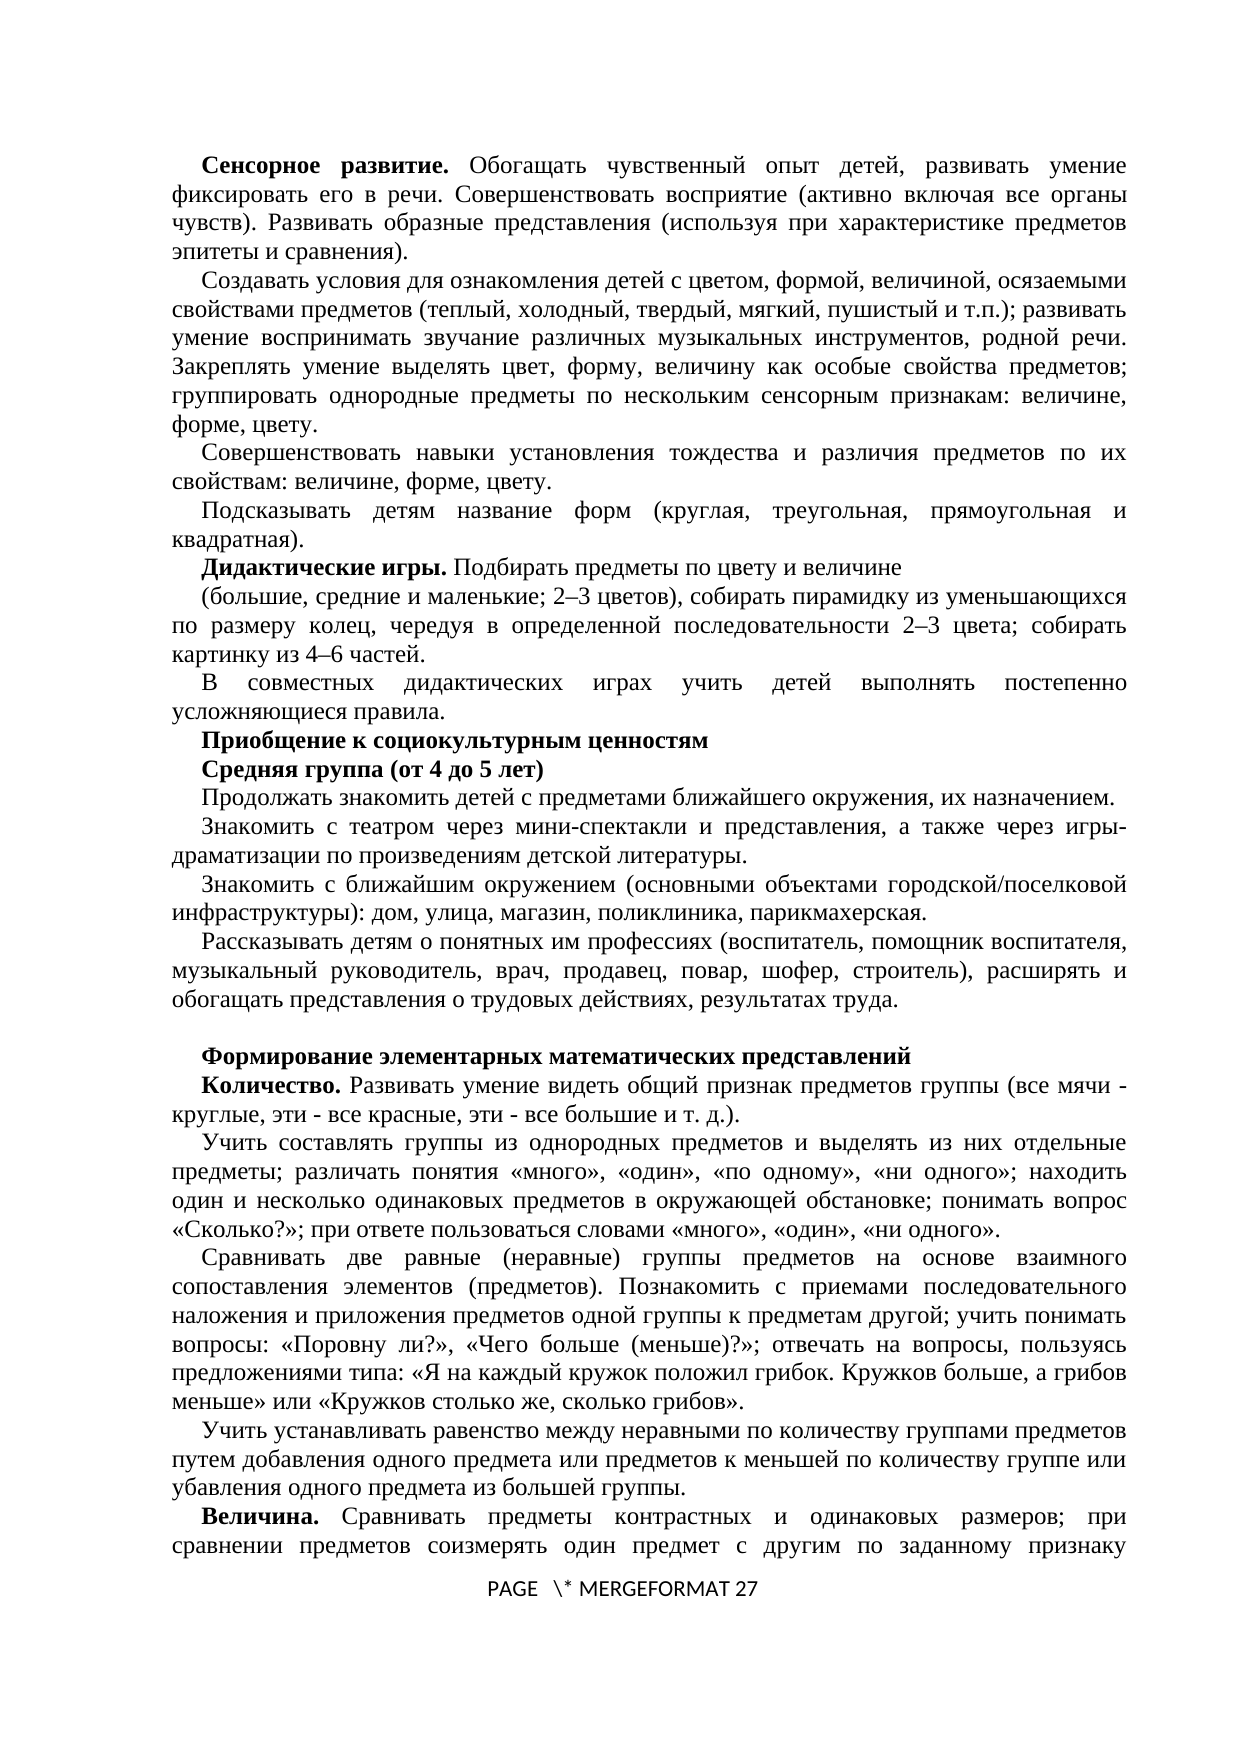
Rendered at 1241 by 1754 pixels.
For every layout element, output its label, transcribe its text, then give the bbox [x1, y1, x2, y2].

text Знакомить с театром через мини-спектакли и представления, а также через игры-драматизации по произведениям детской литературы. [172, 811, 1128, 869]
text Продолжать знакомить детей с предметами ближайшего окружения, их назначением. [172, 782, 1128, 811]
text Подсказывать детям название форм (круглая, треугольная, прямоугольная и квадратная). [172, 495, 1128, 552]
text Средняя группа (от 4 до 5 лет) [172, 754, 1128, 782]
text Учить составлять группы из однородных предметов и выделять из них отдельные предметы; различать понятия «много», «один», «по одному», «ни одного»; находить один и несколько одинаковых предметов в окружающей обстановке; понимать вопрос «Сколько?»; при ответе пользоваться словами «много», «один», «ни одного». [172, 1127, 1128, 1242]
text Знакомить с ближайшим окружением (основными объектами городской/поселковой инфраструктуры): дом, улица, магазин, поликлиника, парикмахерская. [172, 869, 1128, 926]
text Дидактические игры. Подбирать предметы по цвету и величине [172, 552, 1128, 581]
text Количество. Развивать умение видеть общий признак предметов группы (все мячи - круглые, эти - все красные, эти - все большие и т. д.). [172, 1070, 1128, 1127]
text Создавать условия для ознакомления детей с цветом, формой, величиной, осязаемыми свойствами предметов (теплый, холодный, твердый, мягкий, пушистый и т.п.); развивать умение воспринимать звучание различных музыкальных инструментов, родной речи. Закреплять умение выделять цвет, форму, величину как особые свойства предметов; группировать однородные предметы по нескольким сенсорным признакам: величине, форме, цвету. [172, 265, 1128, 437]
text В совместных дидактических играх учить детей выполнять постепенно усложняющиеся правила. [172, 667, 1128, 725]
text Приобщение к социокультурным ценностям [172, 725, 1128, 754]
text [172, 1501, 1128, 1559]
text (большие, средние и маленькие; 2–3 цветов), собирать пирамидку из уменьшающихся по размеру колец, чередуя в определенной последовательности 2–3 цвета; собирать картинку из 4–6 частей. [172, 581, 1128, 667]
text Формирование элементарных математических представлений [172, 1041, 1128, 1070]
text Сравнивать две равные (неравные) группы предметов на основе взаимного сопоставления элементов (предметов). Познакомить с приемами последовательного наложения и приложения предметов одной группы к предметам другой; учить понимать вопросы: «Поровну ли?», «Чего больше (меньше)?»; отвечать на вопросы, пользуясь предложениями типа: «Я на каждый кружок положил грибок. Кружков больше, а грибов меньше» или «Кружков столько же, сколько грибов». [172, 1242, 1128, 1415]
text Рассказывать детям о понятных им профессиях (воспитатель, помощник воспитателя, музыкальный руководитель, врач, продавец, повар, шофер, строитель), расширять и обогащать представления о трудовых действиях, результатах труда. [172, 926, 1128, 1012]
text Учить устанавливать равенство между неравными по количеству группами предметов путем добавления одного предмета или предметов к меньшей по количеству группе или убавления одного предмета из большей группы. [172, 1415, 1128, 1501]
text Сенсорное развитие. Обогащать чувственный опыт детей, развивать умение фиксировать его в речи. Совершенствовать восприятие (активно включая все органы чувств). Развивать образные представления (используя при характеристике предметов эпитеты и сравнения). [172, 150, 1128, 265]
text Совершенствовать навыки установления тождества и различия предметов по их свойствам: величине, форме, цвету. [172, 437, 1128, 495]
